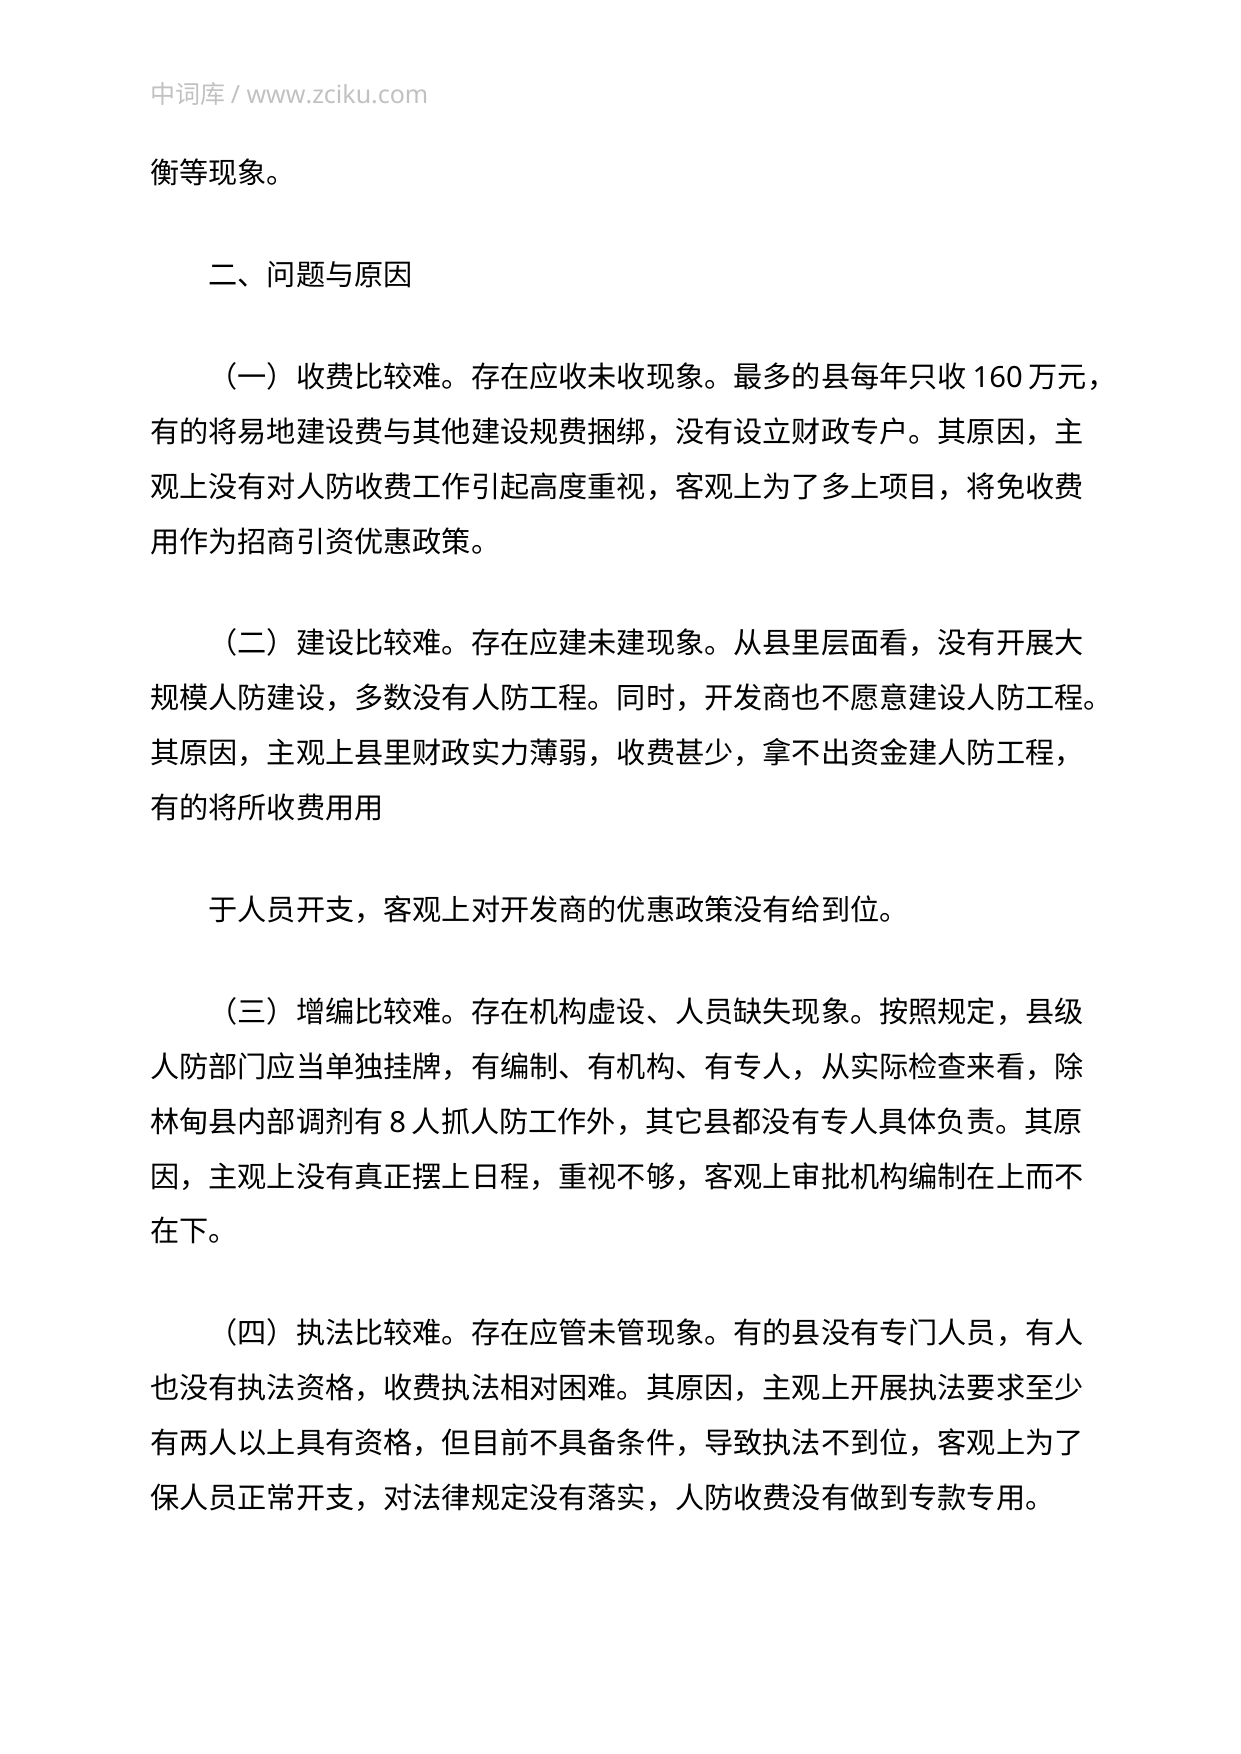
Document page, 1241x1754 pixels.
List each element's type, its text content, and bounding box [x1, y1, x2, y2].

text （二）建设比较难。存在应建未建现象。从县里层面看，没有开展大规模人防建设，多数没有人防工程。同时，开发商也不愿意建设人防工程。其原因，主观上县里财政实力薄弱，收费甚少，拿不出资金建人防工程，有的将所收费用用 [150, 620, 1090, 827]
text （三）增编比较难。存在机构虚设、人员缺失现象。按照规定，县级人防部门应当单独挂牌，有编制、有机构、有专人，从实际检查来看，除林甸县内部调剂有8人抓人防工作外，其它县都没有专人具体负责。其原因，主观上没有真正摆上日程，重视不够，客观上审批机构编制在上而不在下。 [150, 988, 1090, 1250]
text 于人员开支，客观上对开发商的优惠政策没有给到位。 [150, 887, 1090, 929]
text （四）执法比较难。存在应管未管现象。有的县没有专门人员，有人也没有执法资格，收费执法相对困难。其原因，主观上开展执法要求至少有两人以上具有资格，但目前不具备条件，导致执法不到位，客观上为了保人员正常开支，对法律规定没有落实，人防收费没有做到专款专用。 [150, 1310, 1090, 1517]
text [150, 150, 1090, 192]
text 二、问题与原因 [150, 252, 1090, 294]
text （一）收费比较难。存在应收未收现象。最多的县每年只收160万元，有的将易地建设费与其他建设规费捆绑，没有设立财政专户。其原因，主观上没有对人防收费工作引起高度重视，客观上为了多上项目，将免收费用作为招商引资优惠政策。 [150, 353, 1090, 561]
